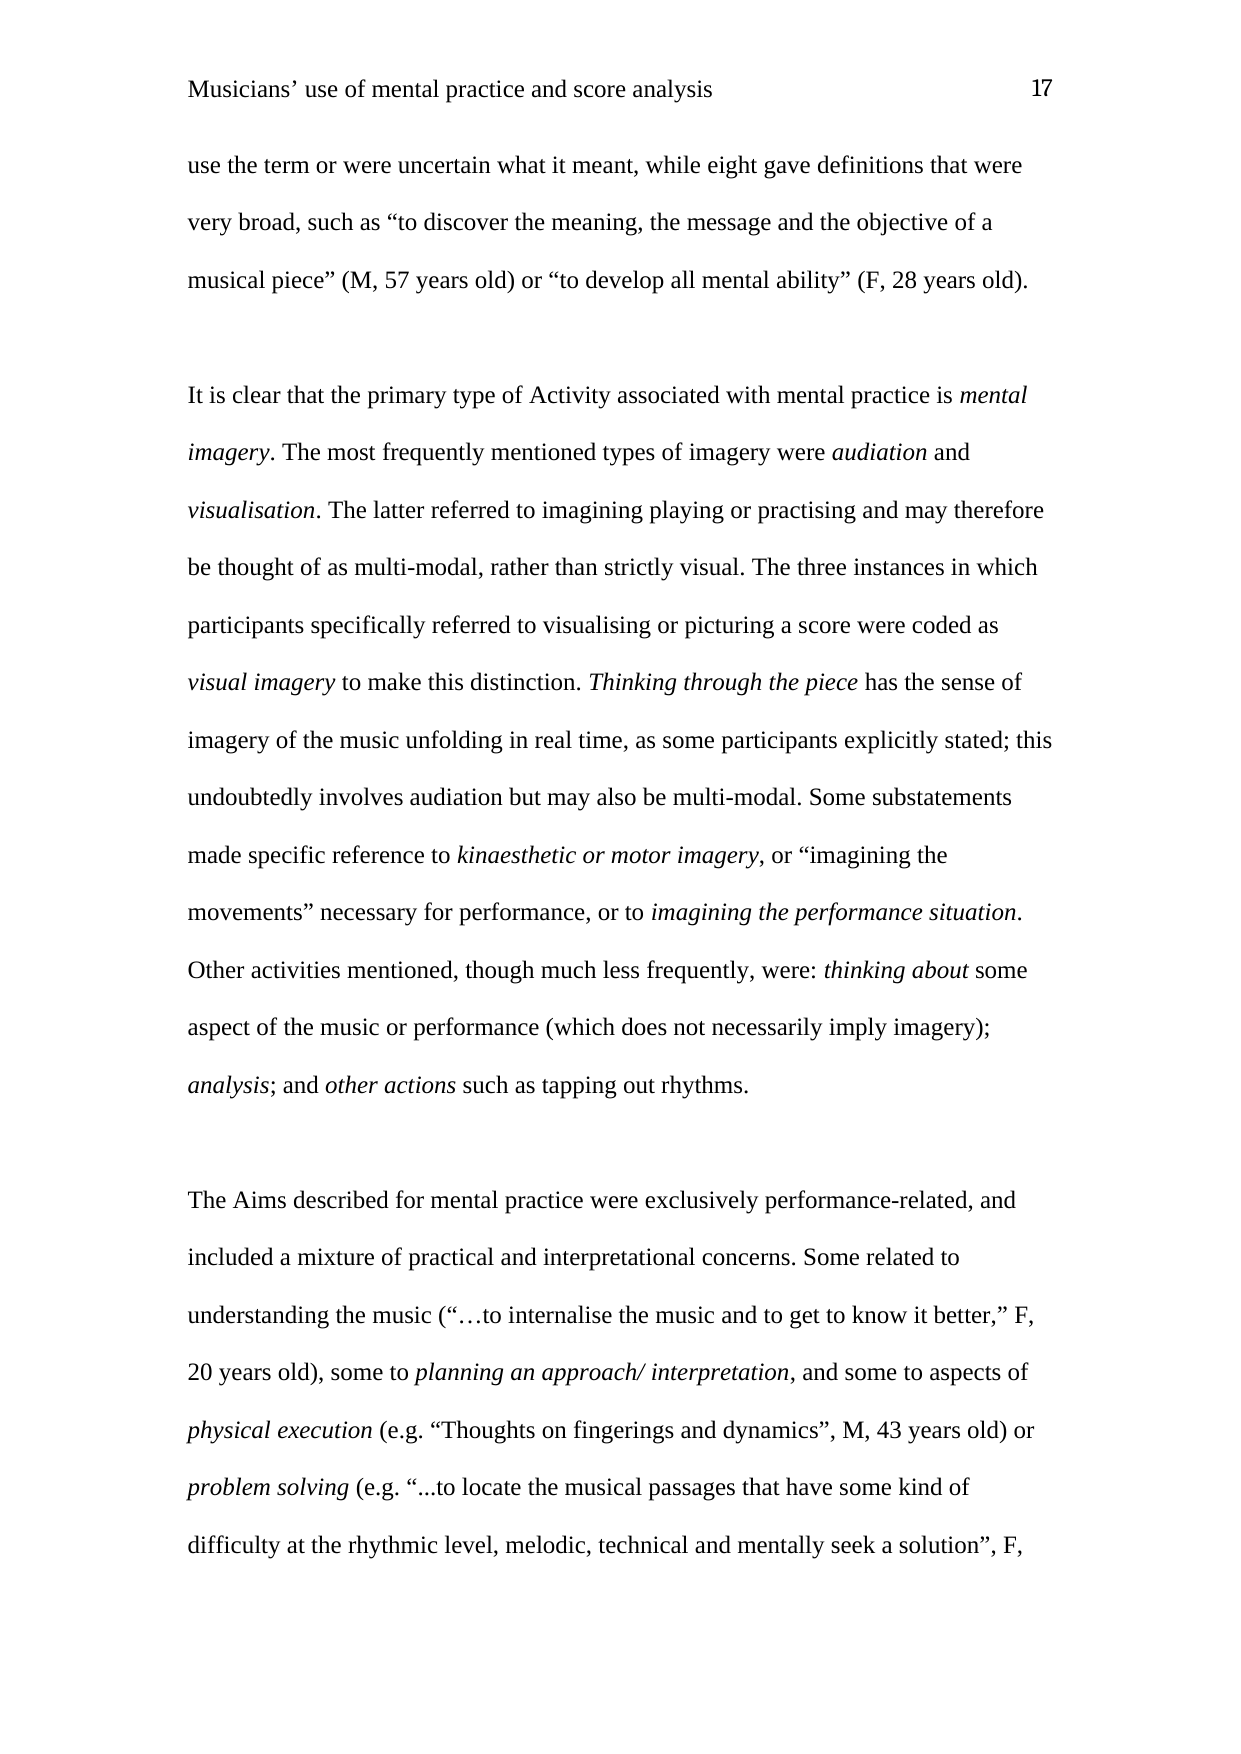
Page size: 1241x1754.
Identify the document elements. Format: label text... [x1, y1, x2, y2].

text It is clear that the primary type of Activity associated with mental practice is mental imagery. The most frequently mentioned types of imagery were audiation and visualisation. The latter referred to imagining playing or practising and may therefore be thought of as multi-modal, rather than strictly visual. The three instances in which participants specifically referred to visualising or picturing a score were coded as visual imagery to make this distinction. Thinking through the piece has the sense of imagery of the music unfolding in real time, as some participants explicitly stated; this undoubtedly involves audiation but may also be multi-modal. Some substatements made specific reference to kinaesthetic or motor imagery, or “imagining the movements” necessary for performance, or to imagining the performance situation. Other activities mentioned, though much less frequently, were: thinking about some aspect of the music or performance (which does not necessarily imply imagery); analysis; and other actions such as tapping out rhythms. [187, 380, 1053, 1099]
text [187, 150, 1053, 294]
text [187, 1185, 1053, 1559]
